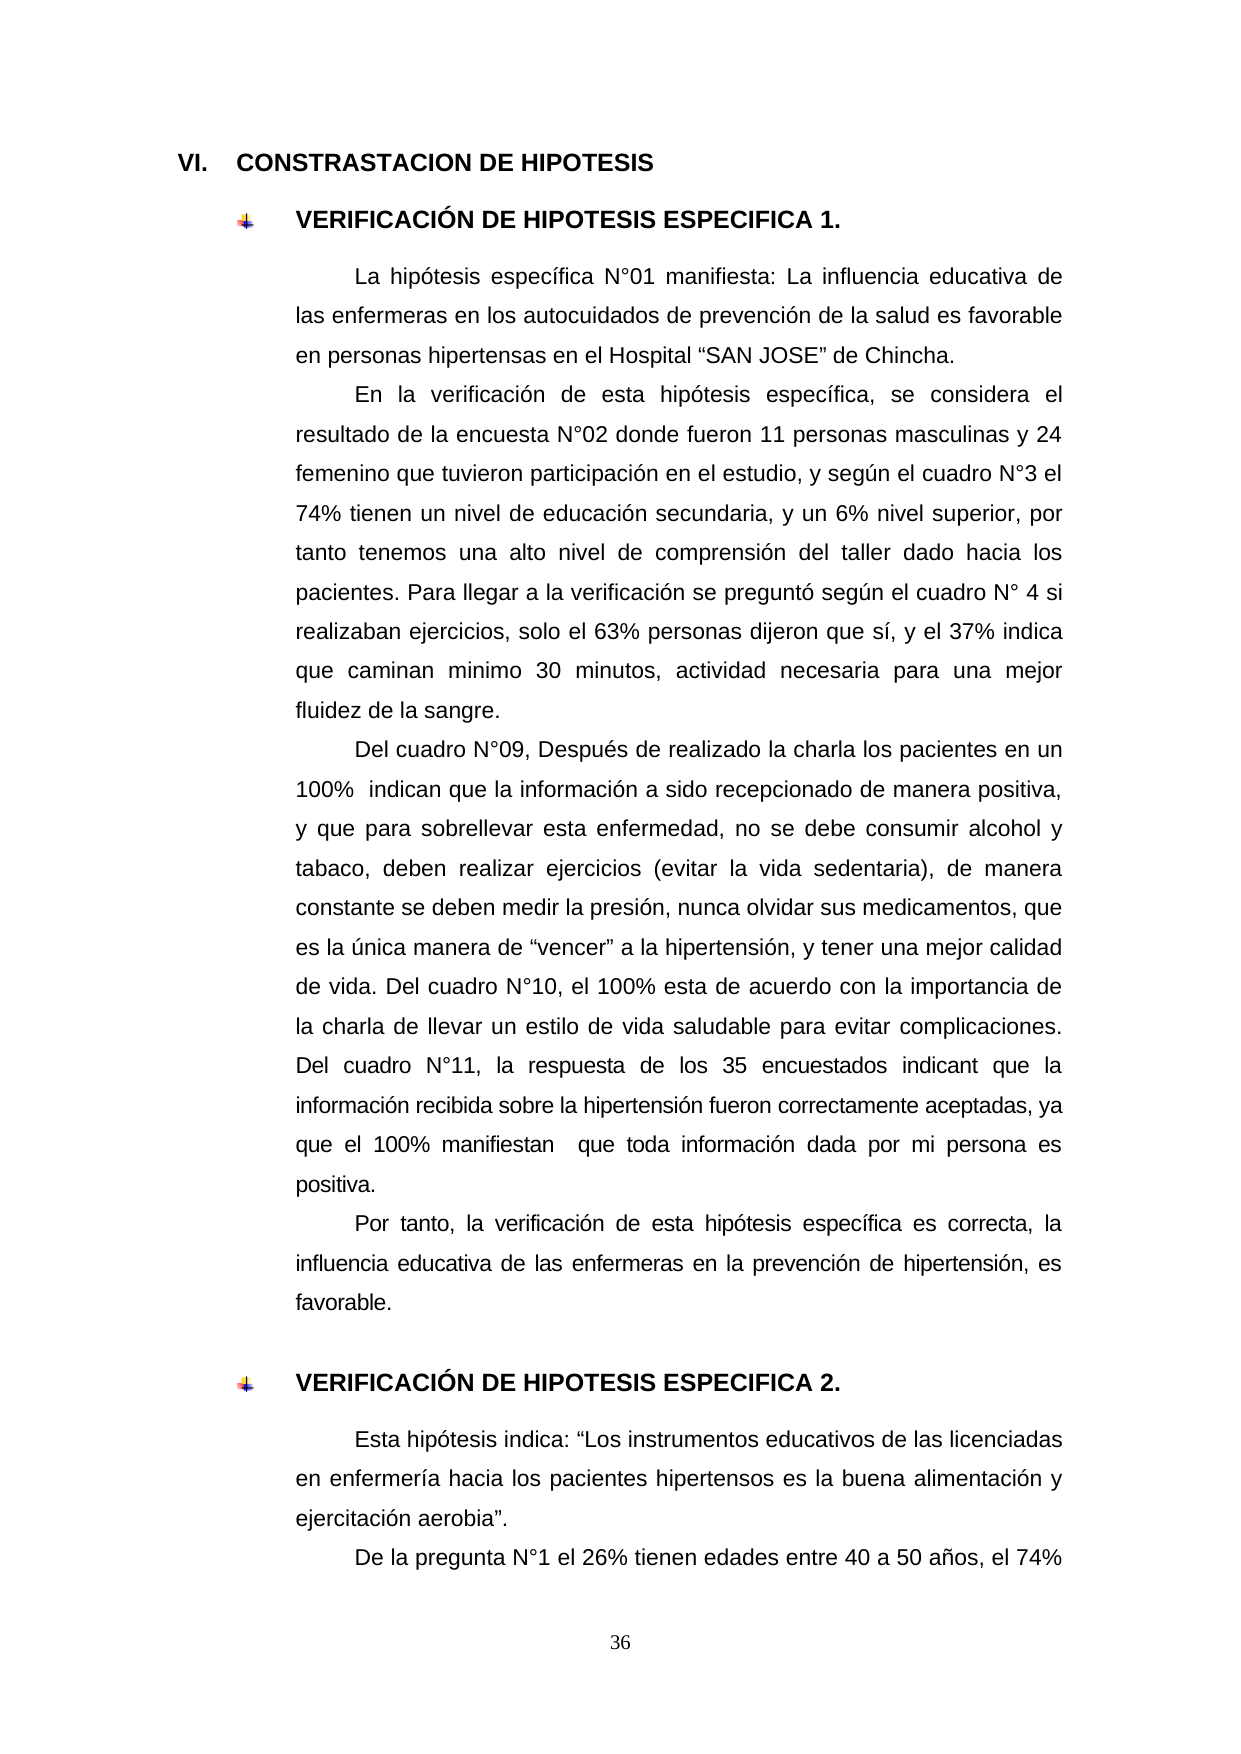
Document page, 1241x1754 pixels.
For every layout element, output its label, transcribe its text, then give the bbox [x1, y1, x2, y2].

list Esta hipótesis indica: “Los instrumentos educativos de las licenciadas en enfermería hacia los pacientes hipertensos es la buena alimentación y ejercitación aerobia”. [295, 1426, 1063, 1531]
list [295, 1544, 1063, 1570]
picture [237, 212, 254, 229]
list VERIFICACIÓN DE HIPOTESIS ESPECIFICA 2. [236, 1368, 1063, 1397]
list La hipótesis específica N°01 manifiesta: La influencia educativa de las enfermeras en los autocuidados de prevención de la salud es favorable en personas hipertensas en el Hospital “SAN JOSE” de Chincha. [295, 263, 1063, 368]
list CONSTRASTACION DE HIPOTESIS [177, 148, 1063, 176]
list VERIFICACIÓN DE HIPOTESIS ESPECIFICA 1. [236, 205, 1063, 234]
list Del cuadro N°09, Después de realizado la charla los pacientes en un 100% indican que la información a sido recepcionado de manera positiva, y que para sobrellevar esta enfermedad, no se debe consumir alcohol y tabaco, deben realizar ejercicios (evitar la vida sedentaria), de manera constante se deben medir la presión, nunca olvidar sus medicamentos, que es la única manera de “vencer” a la hipertensión, y tener una mejor calidad de vida. Del cuadro N°10, el 100% esta de acuerdo con la importancia de la charla de llevar un estilo de vida saludable para evitar complicaciones. Del cuadro N°11, la respuesta de los 35 encuestados indicant que la información recibida sobre la hipertensión fueron correctamente aceptadas, ya que el 100% manifiestan que toda información dada por mi persona es positiva. [295, 736, 1063, 1197]
list Por tanto, la verificación de esta hipótesis específica es correcta, la influencia educativa de las enfermeras en la prevención de hipertensión, es favorable. [295, 1210, 1063, 1316]
list En la verificación de esta hipótesis específica, se considera el resultado de la encuesta N°02 donde fueron 11 personas masculinas y 24 femenino que tuvieron participación en el estudio, y según el cuadro N°3 el 74% tienen un nivel de educación secundaria, y un 6% nivel superior, por tanto tenemos una alto nivel de comprensión del taller dado hacia los pacientes. Para llegar a la verificación se preguntó según el cuadro N° 4 si realizaban ejercicios, solo el 63% personas dijeron que sí, y el 37% indica que caminan minimo 30 minutos, actividad necesaria para una mejor fluidez de la sangre. [295, 381, 1063, 723]
picture [237, 1375, 254, 1392]
